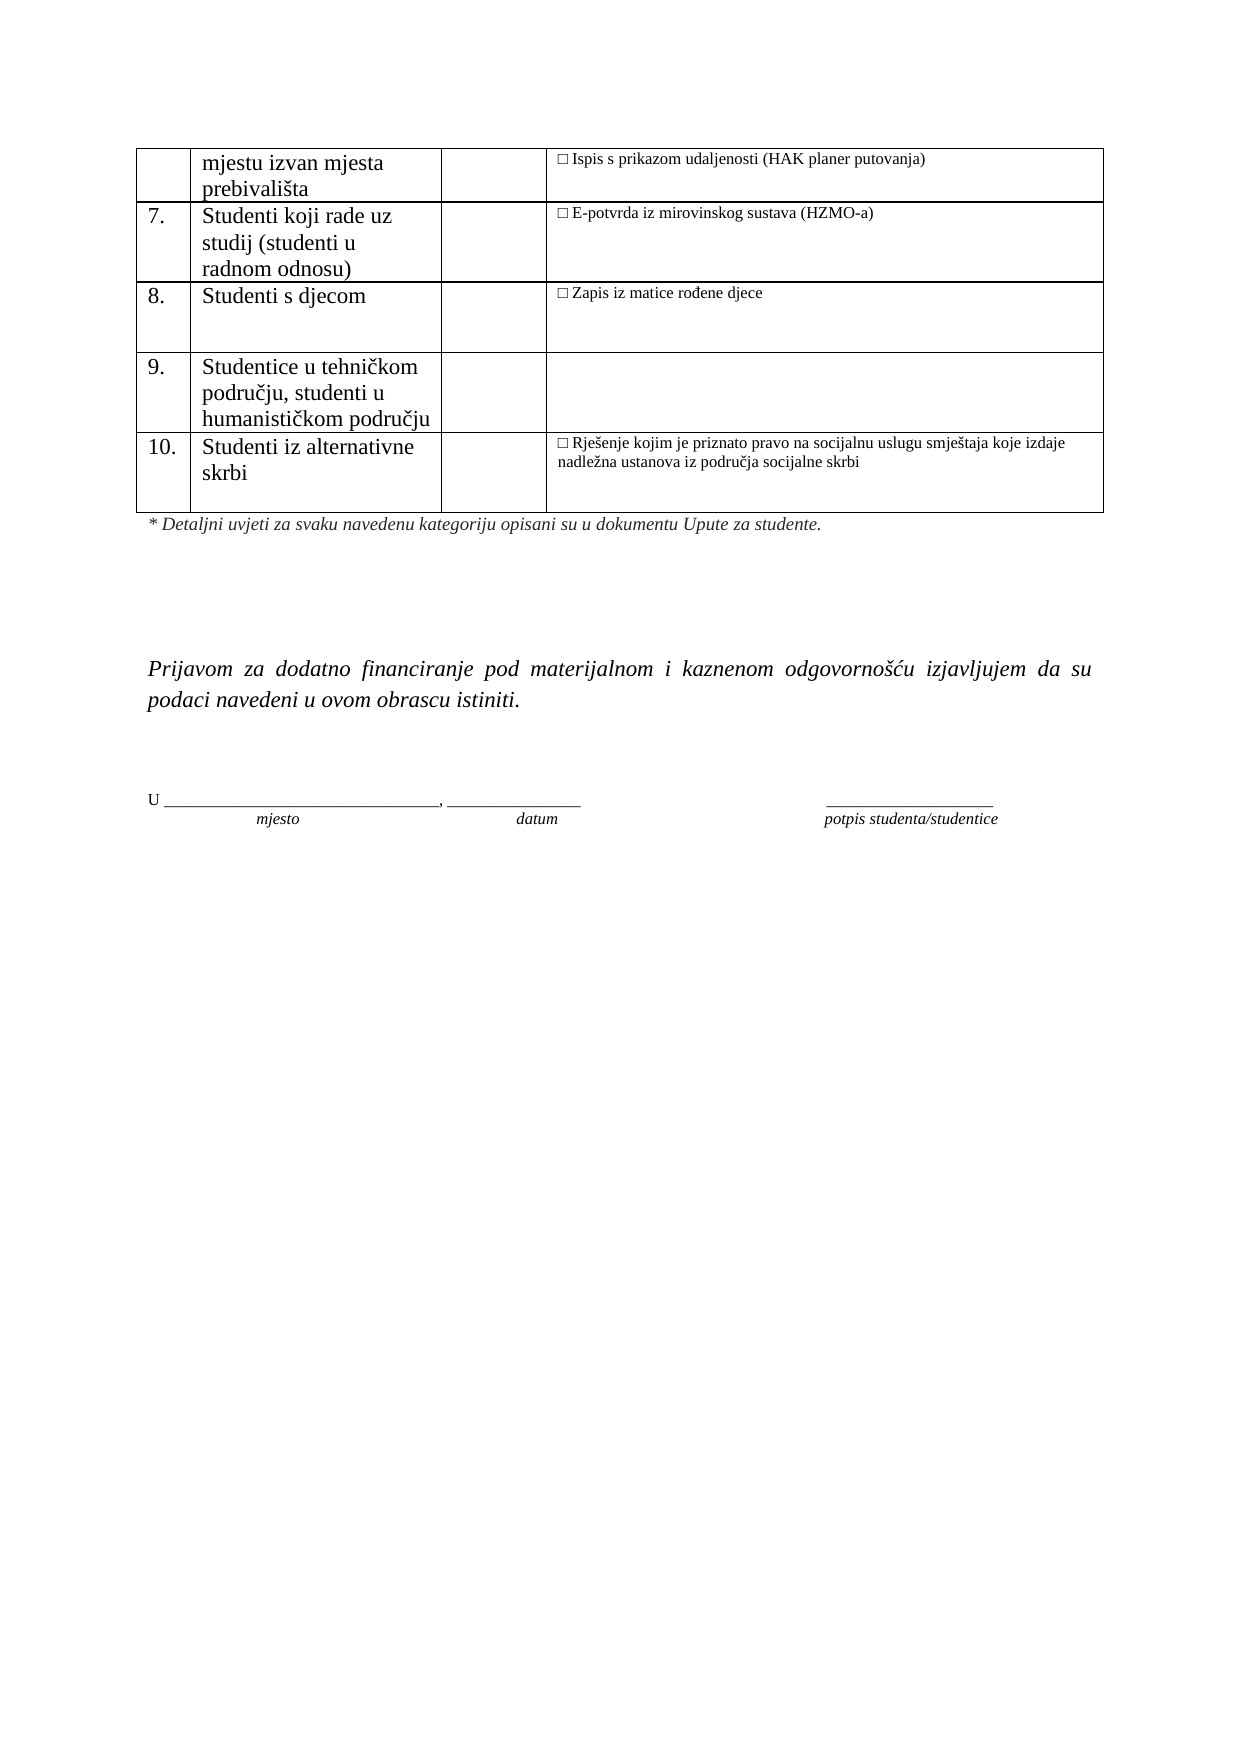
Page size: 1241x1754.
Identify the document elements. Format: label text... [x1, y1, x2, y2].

table_cell 10. [137, 433, 190, 512]
table_cell 7. [137, 203, 190, 281]
table_cell □ Zapis iz matice rođene djece [547, 283, 1103, 352]
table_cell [547, 149, 1103, 201]
table_cell [442, 203, 546, 281]
text * Detaljni uvjeti za svaku navedenu kategoriju opisani su u dokumentu Upute za studente. [148, 513, 1093, 534]
table_cell 8. [137, 283, 190, 352]
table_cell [191, 149, 441, 201]
table_cell [442, 283, 546, 352]
table_cell [442, 149, 546, 201]
table_cell [442, 353, 546, 432]
table_cell 6. [137, 149, 190, 201]
table_cell [442, 433, 546, 512]
text mjesto datum potpis studenta/studentice [148, 809, 1093, 828]
table_cell Studenti iz alternativne skrbi [191, 433, 441, 512]
table_cell [547, 353, 1103, 432]
table_cell Studenti koji rade uz studij (studenti u radnom odnosu) [191, 203, 441, 281]
table_cell 9. [137, 353, 190, 432]
text U _________________________________, ________________ ____________________ [148, 790, 1093, 809]
text Prijavom za dodatno financiranje pod materijalnom i kaznenom odgovornošću izjavljujem da su podaci navedeni u ovom obrascu istiniti. [148, 655, 1093, 712]
table_cell Studenti s djecom [191, 283, 441, 352]
table_cell □ Rješenje kojim je priznato pravo na socijalnu uslugu smještaja koje izdaje nadležna ustanova iz područja socijalne skrbi [547, 433, 1103, 512]
table_cell Studentice u tehničkom području, studenti u humanističkom području [191, 353, 441, 432]
table_cell □ E-potvrda iz mirovinskog sustava (HZMO-a) [547, 203, 1103, 281]
